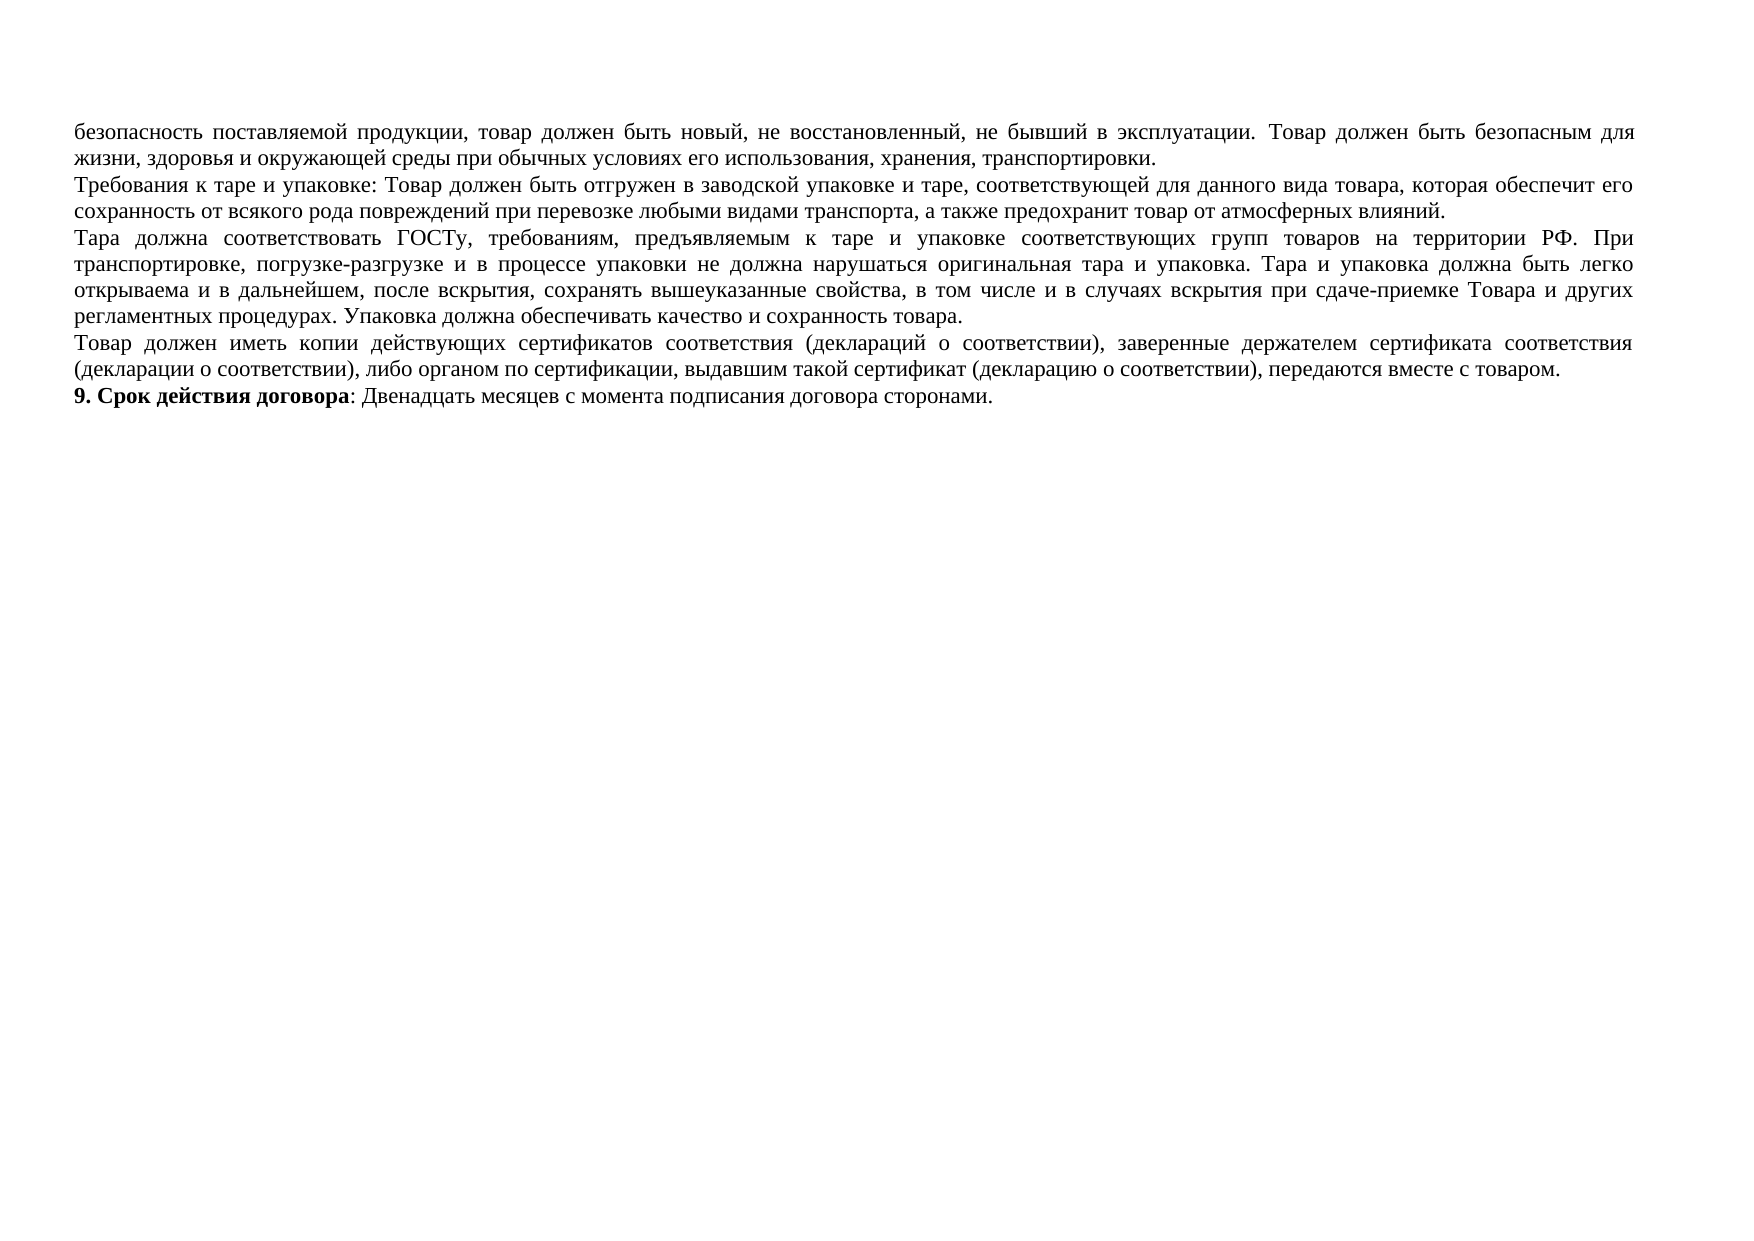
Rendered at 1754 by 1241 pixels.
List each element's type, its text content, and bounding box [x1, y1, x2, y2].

text Товар должен иметь копии действующих сертификатов соответствия (деклараций о соответствии), заверенные держателем сертификата соответствия (декларации о соответствии), либо органом по сертификации, выдавшим такой сертификат (декларацию о соответствии), передаются вместе с товаром. [74, 329, 1636, 382]
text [74, 118, 1636, 171]
text 9. Срок действия договора: Двенадцать месяцев с момента подписания договора сторонами. [74, 382, 1636, 408]
text Тара должна соответствовать ГОСТу, требованиям, предъявляемым к таре и упаковке соответствующих групп товаров на территории РФ. При транспортировке, погрузке-разгрузке и в процессе упаковки не должна нарушаться оригинальная тара и упаковка. Тара и упаковка должна быть легко открываема и в дальнейшем, после вскрытия, сохранять вышеуказанные свойства, в том числе и в случаях вскрытия при сдаче-приемке Товара и других регламентных процедурах. Упаковка должна обеспечивать качество и сохранность товара. [74, 223, 1636, 329]
text Требования к таре и упаковке: Товар должен быть отгружен в заводской упаковке и таре, соответствующей для данного вида товара, которая обеспечит его сохранность от всякого рода повреждений при перевозке любыми видами транспорта, а также предохранит товар от атмосферных влияний. [74, 171, 1636, 223]
